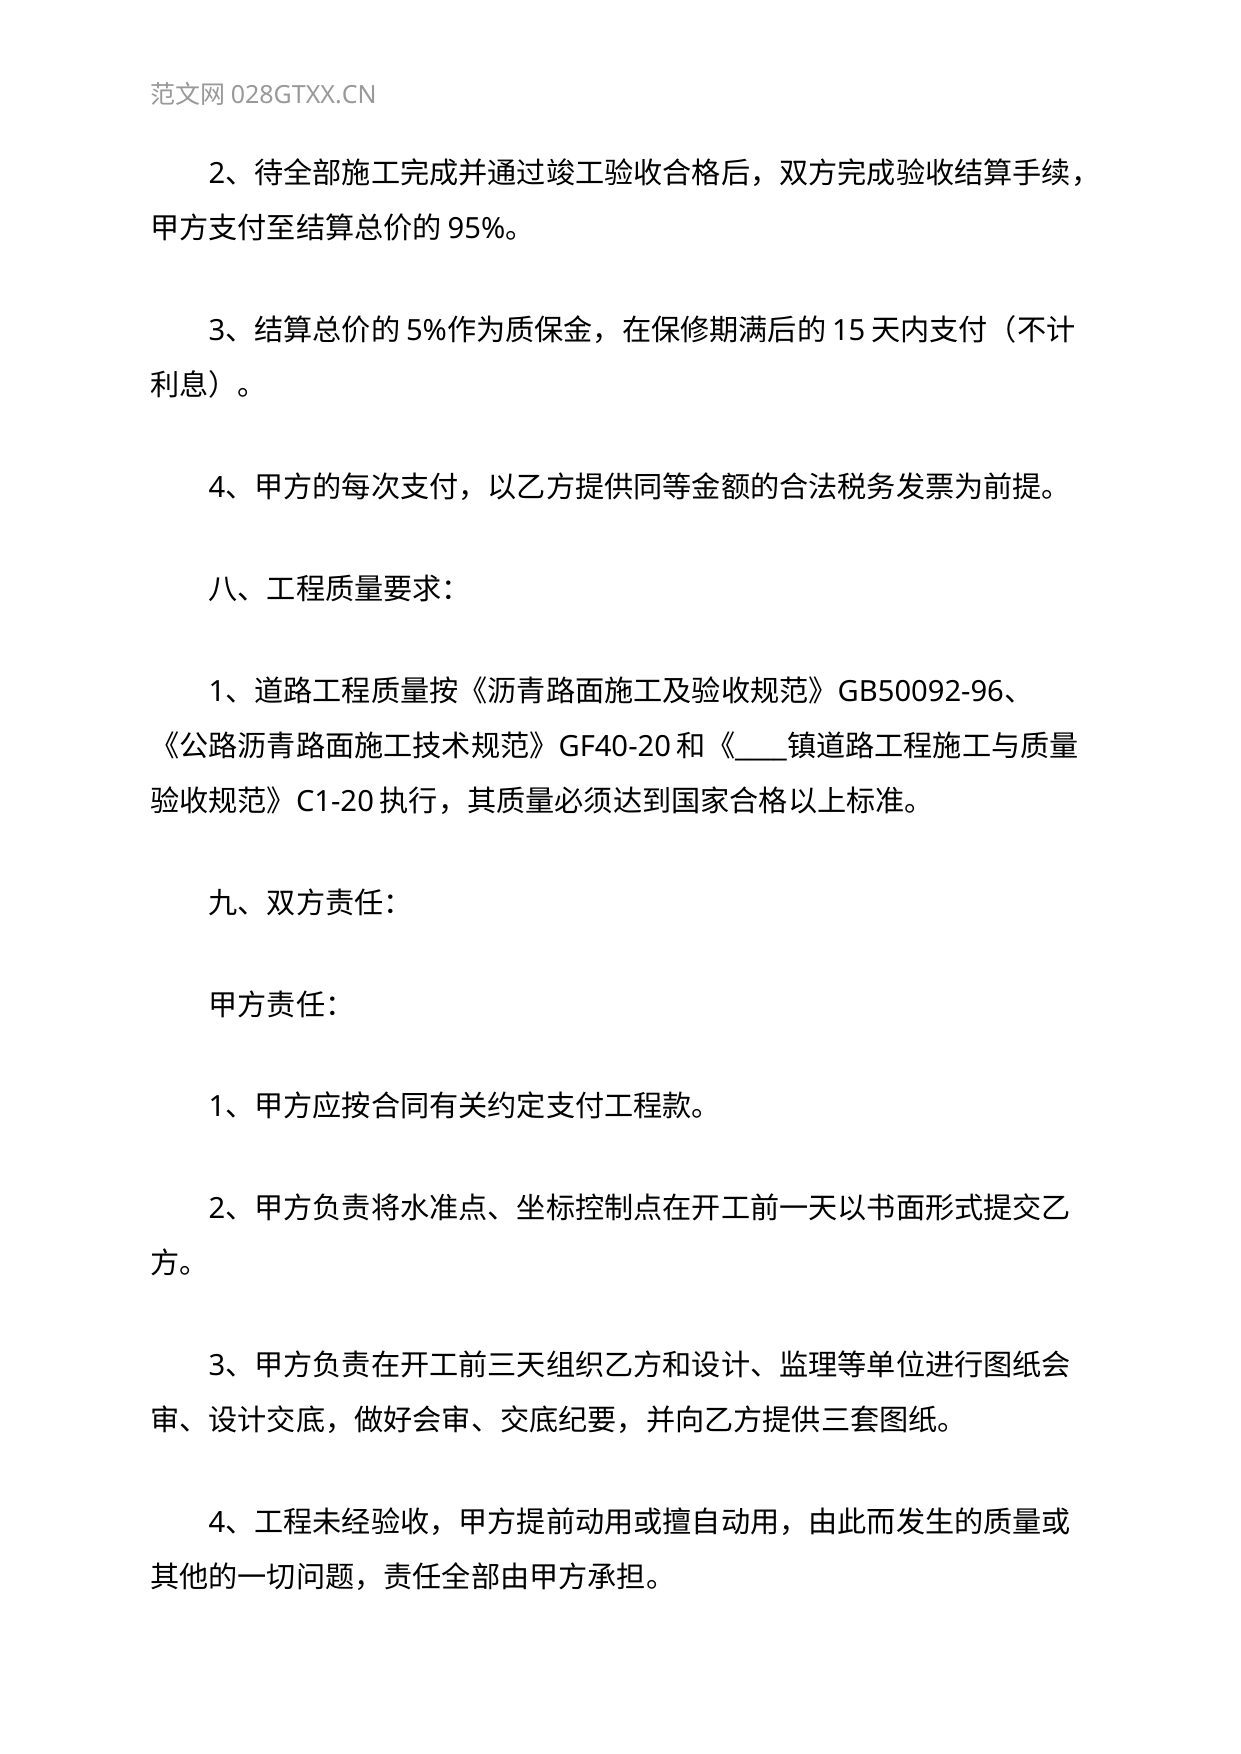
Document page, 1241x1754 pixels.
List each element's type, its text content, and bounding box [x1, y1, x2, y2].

text 2、甲方负责将水准点、坐标控制点在开工前一天以书面形式提交乙方。 [150, 1185, 1090, 1282]
text 1、甲方应按合同有关约定支付工程款。 [150, 1083, 1090, 1125]
text 4、甲方的每次支付，以乙方提供同等金额的合法税务发票为前提。 [150, 464, 1090, 506]
text 3、结算总价的5%作为质保金，在保修期满后的15天内支付（不计利息）。 [150, 307, 1090, 404]
text 3、甲方负责在开工前三天组织乙方和设计、监理等单位进行图纸会审、设计交底，做好会审、交底纪要，并向乙方提供三套图纸。 [150, 1342, 1090, 1439]
text 甲方责任： [150, 981, 1090, 1023]
text 八、工程质量要求： [150, 566, 1090, 608]
text 2、待全部施工完成并通过竣工验收合格后，双方完成验收结算手续，甲方支付至结算总价的95%。 [150, 150, 1090, 247]
text 1、道路工程质量按《沥青路面施工及验收规范》GB50092-96、《公路沥青路面施工技术规范》GF40-20和《____镇道路工程施工与质量验收规范》C1-20执行，其质量必须达到国家合格以上标准。 [150, 667, 1090, 820]
text 4、工程未经验收，甲方提前动用或擅自动用，由此而发生的质量或其他的一切问题，责任全部由甲方承担。 [150, 1498, 1090, 1596]
text 九、双方责任： [150, 879, 1090, 922]
